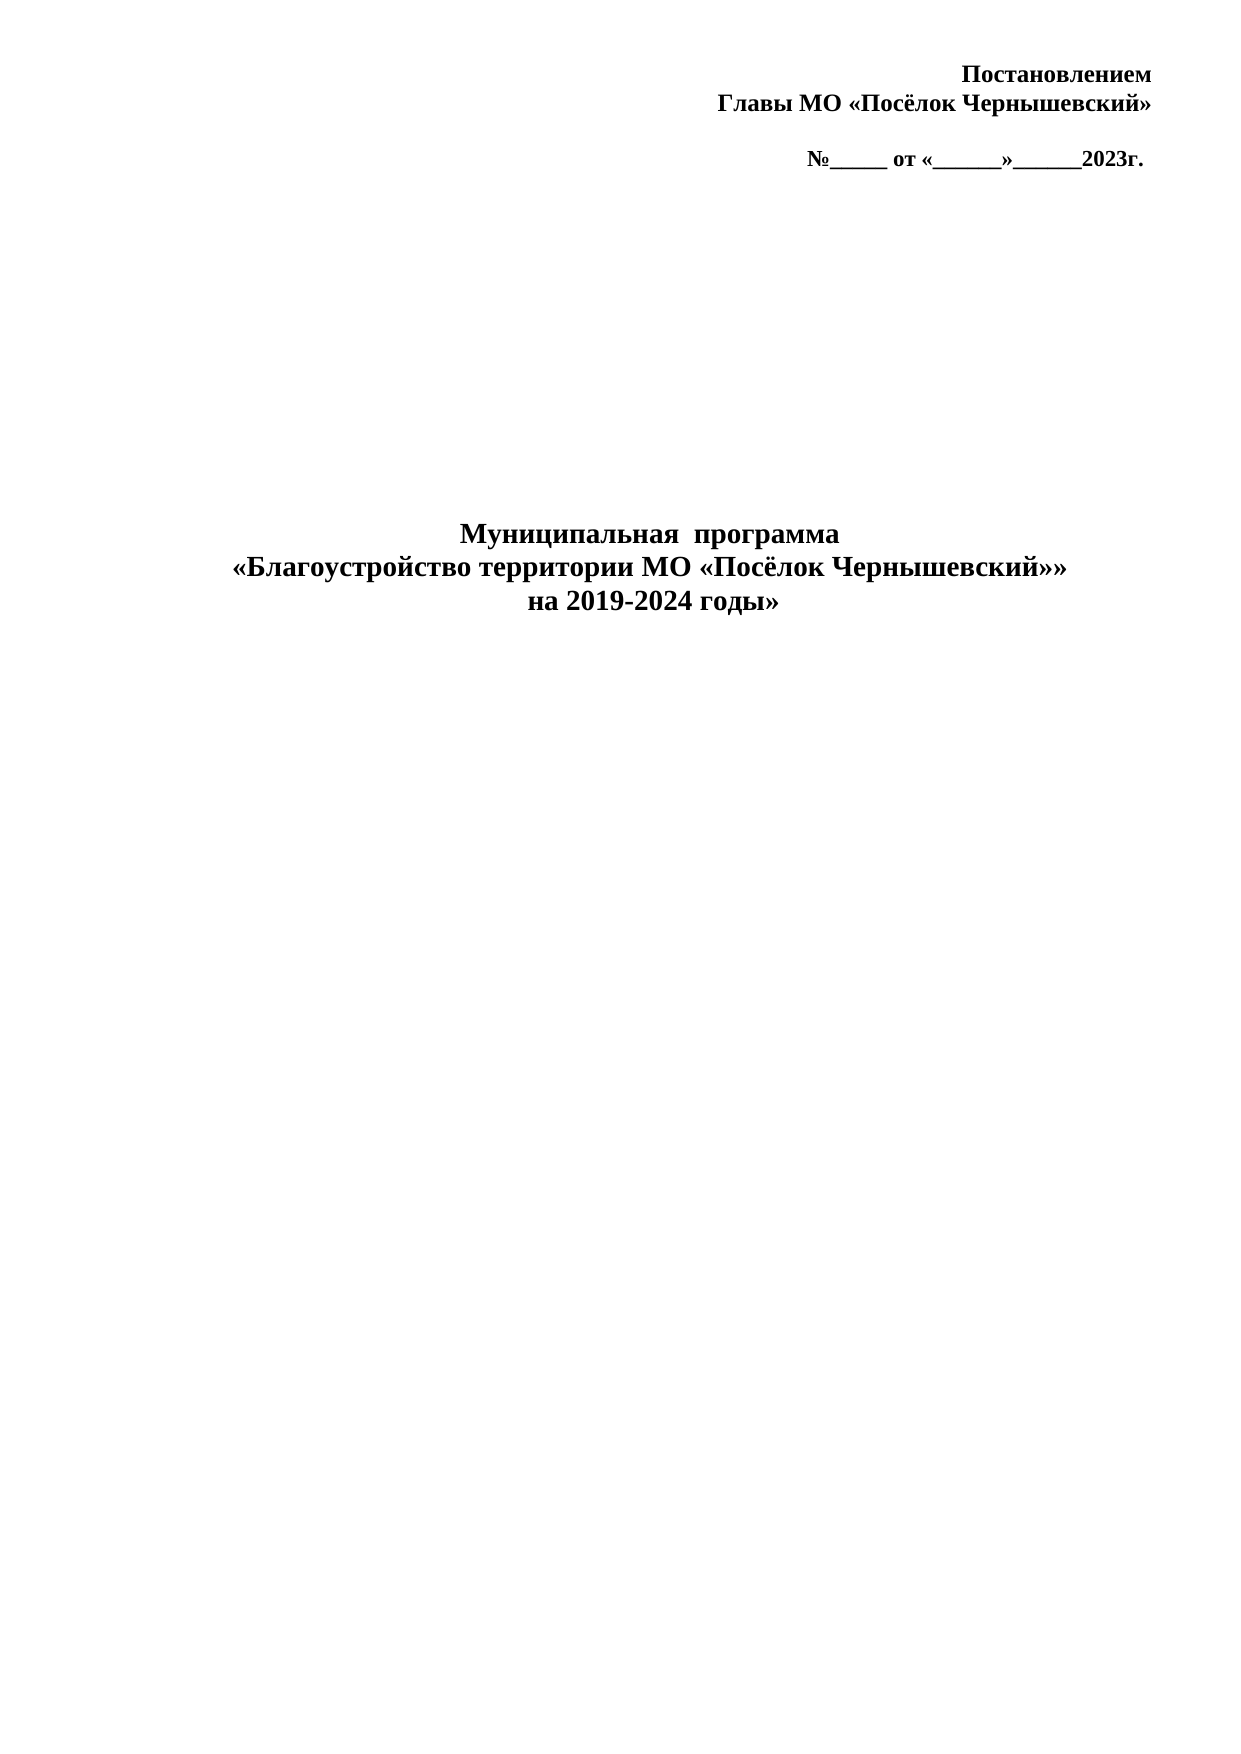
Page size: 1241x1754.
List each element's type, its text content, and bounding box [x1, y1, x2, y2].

text Постановлением [369, 59, 1152, 88]
text на 2019-2024 годы» [148, 583, 1152, 617]
text Муниципальная программа [148, 516, 1152, 549]
text «Благоустройство территории МО «Посёлок Чернышевский»» [148, 549, 1152, 583]
text №_____ от «______»______2023г. [369, 145, 1152, 171]
text Главы МО «Посёлок Чернышевский» [369, 88, 1152, 117]
